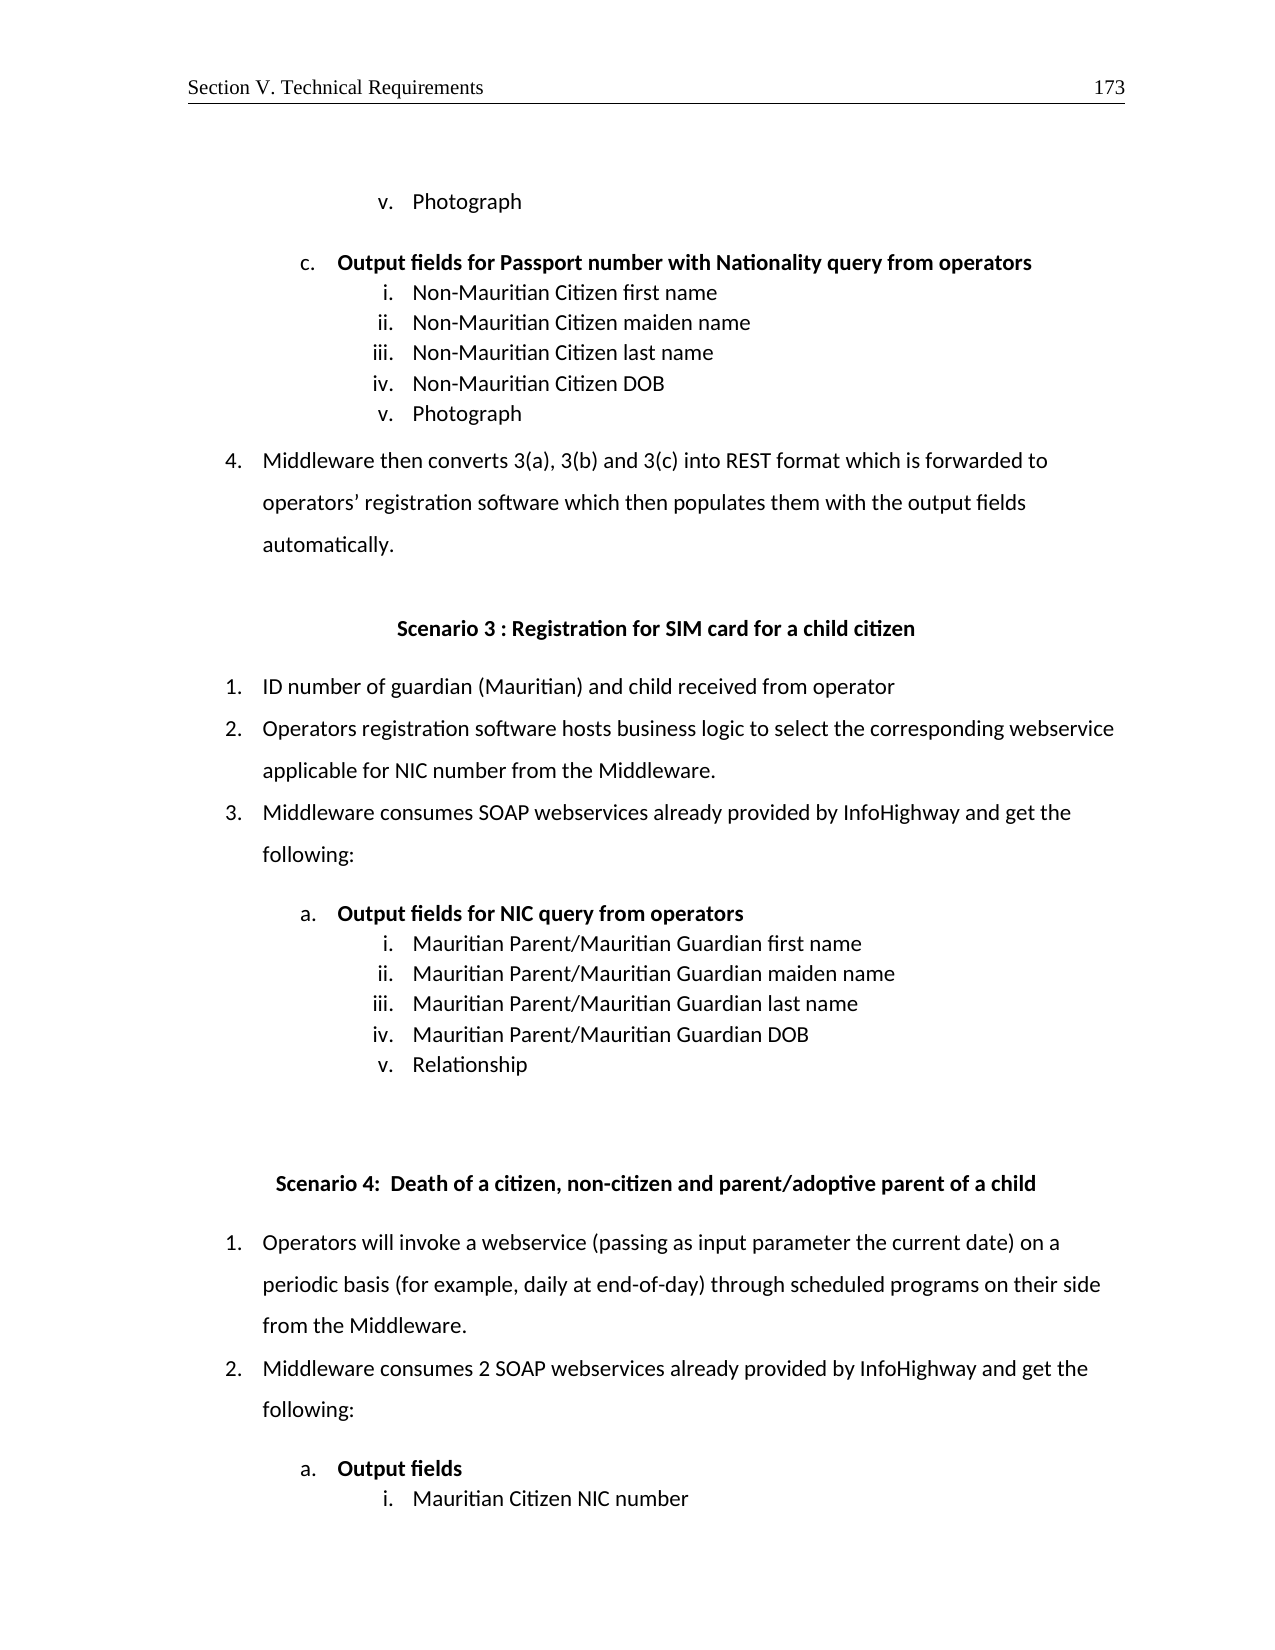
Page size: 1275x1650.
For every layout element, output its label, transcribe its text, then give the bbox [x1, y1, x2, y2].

list Mauritian Citizen NIC number [394, 1484, 1125, 1512]
text Scenario 4: Death of a citizen, non-citizen and parent/adoptive parent of a child [187, 1169, 1125, 1197]
list Photograph [394, 187, 1125, 216]
list Non-Mauritian Citizen DOB [394, 369, 1125, 397]
list Photograph [394, 399, 1125, 427]
list Middleware consumes SOAP webservices already provided by InfoHighway and get the following: [225, 798, 1125, 868]
list Non-Mauritian Citizen first name [394, 278, 1125, 306]
list ID number of guardian (Mauritian) and child received from operator [225, 672, 1125, 700]
list Middleware consumes 2 SOAP webservices already provided by InfoHighway and get the following: [225, 1354, 1125, 1424]
list Mauritian Parent/Mauritian Guardian last name [394, 989, 1125, 1018]
list Mauritian Parent/Mauritian Guardian maiden name [394, 959, 1125, 987]
list Mauritian Parent/Mauritian Guardian first name [394, 929, 1125, 957]
list Output fields for Passport number with Nationality query from operators [300, 248, 1125, 276]
list Middleware then converts 3(a), 3(b) and 3(c) into REST format which is forwarded to operators’ registration software which then populates them with the output fields automatically. [225, 446, 1125, 558]
list Mauritian Parent/Mauritian Guardian DOB [394, 1020, 1125, 1048]
list Output fields [300, 1454, 1125, 1482]
list Output fields for NIC query from operators [300, 899, 1125, 927]
list Operators will invoke a webservice (passing as input parameter the current date) on a periodic basis (for example, daily at end-of-day) through scheduled programs on their side from the Middleware. [225, 1228, 1125, 1340]
list Non-Mauritian Citizen maiden name [394, 308, 1125, 336]
text Scenario 3 : Registration for SIM card for a child citizen [187, 614, 1125, 642]
list Non-Mauritian Citizen last name [394, 338, 1125, 367]
list Operators registration software hosts business logic to select the corresponding webservice applicable for NIC number from the Middleware. [225, 714, 1125, 784]
list Relationship [394, 1050, 1125, 1078]
